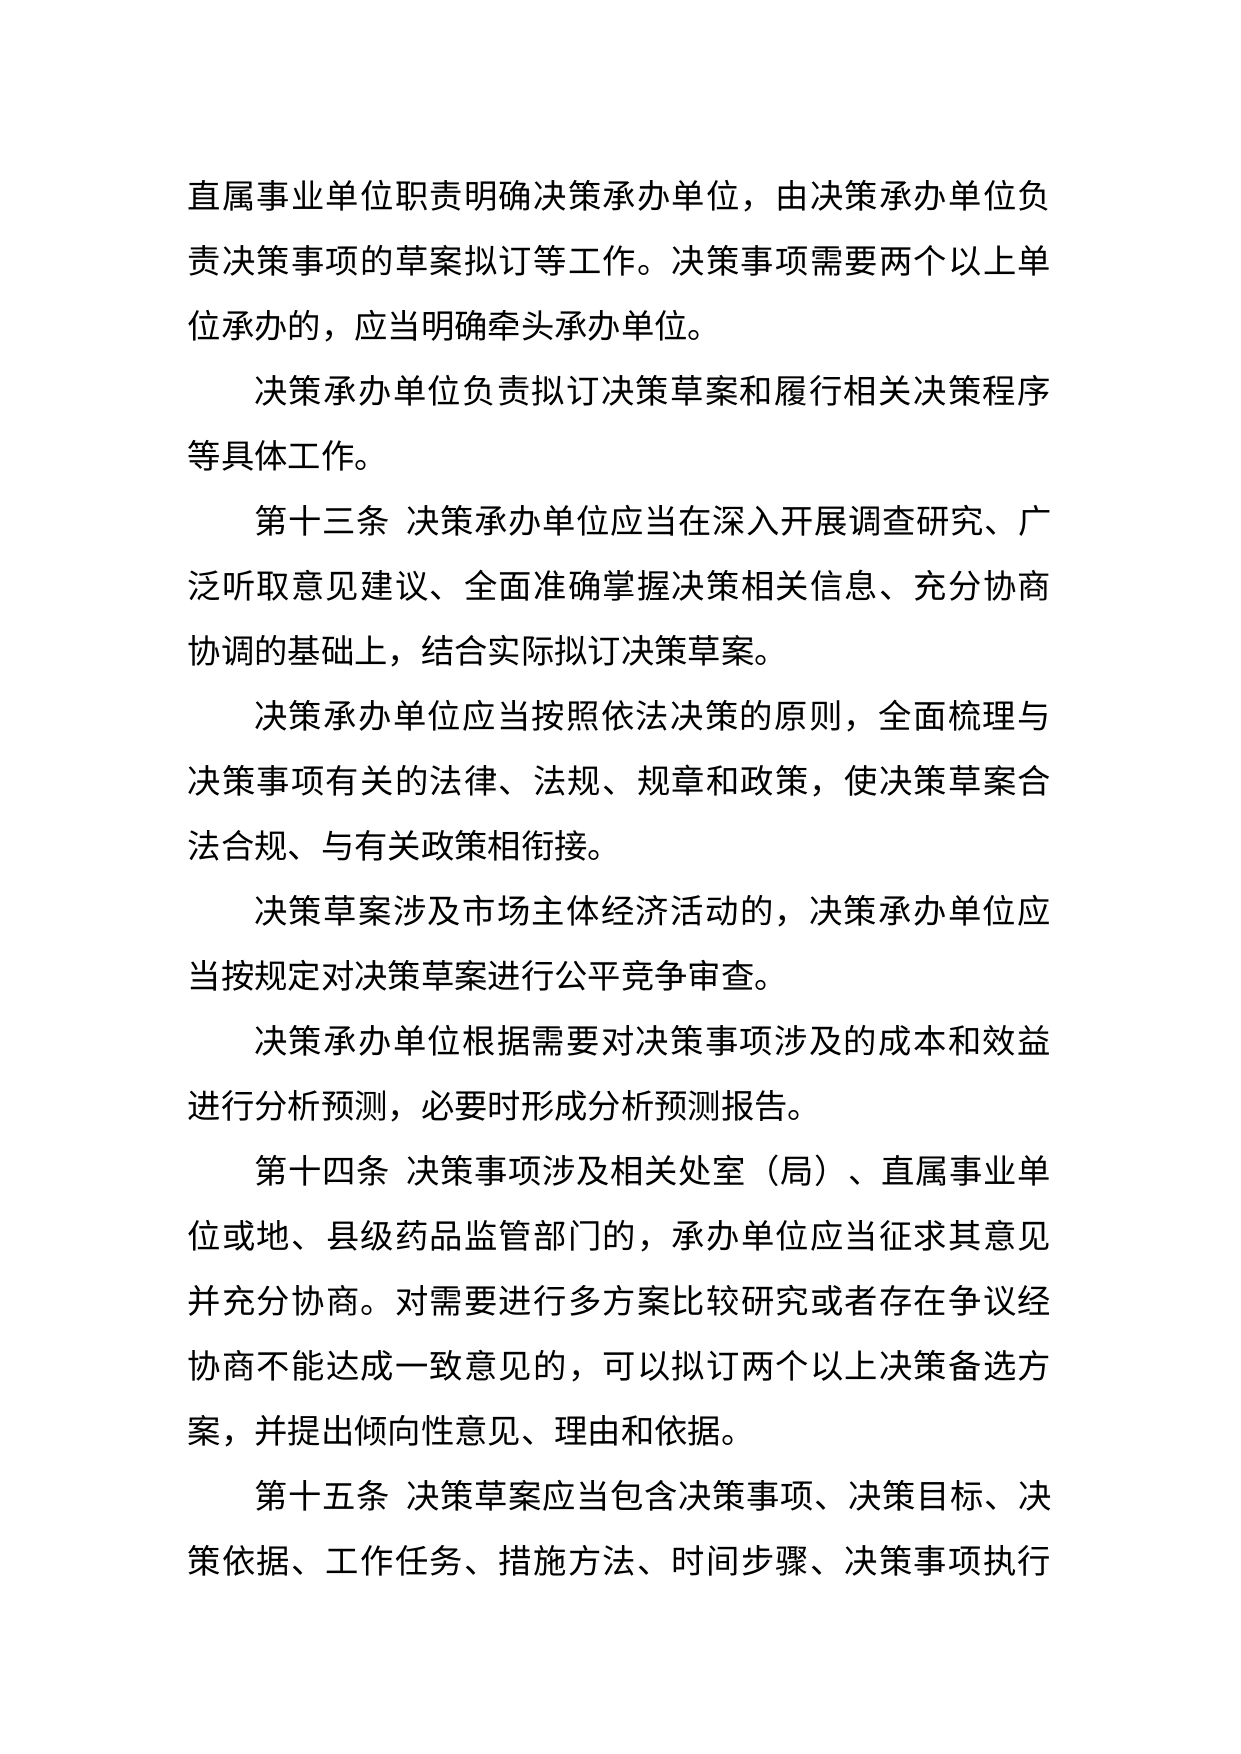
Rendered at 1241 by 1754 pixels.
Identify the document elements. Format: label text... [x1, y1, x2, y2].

text 决策承办单位负责拟订决策草案和履行相关决策程序等具体工作。 [187, 357, 1053, 487]
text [187, 162, 1053, 357]
text 第十三条 决策承办单位应当在深入开展调查研究、广泛听取意见建议、全面准确掌握决策相关信息、充分协商协调的基础上，结合实际拟订决策草案。 [187, 487, 1053, 682]
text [187, 1462, 1053, 1592]
text 决策承办单位应当按照依法决策的原则，全面梳理与决策事项有关的法律、法规、规章和政策，使决策草案合法合规、与有关政策相衔接。 [187, 682, 1053, 877]
text 第十四条 决策事项涉及相关处室（局）、直属事业单位或地、县级药品监管部门的，承办单位应当征求其意见，并充分协商。对需要进行多方案比较研究或者存在争议经协商不能达成一致意见的，可以拟订两个以上决策备选方案，并提出倾向性意见、理由和依据。 [187, 1137, 1053, 1462]
text 决策承办单位根据需要对决策事项涉及的成本和效益进行分析预测，必要时形成分析预测报告。 [187, 1007, 1053, 1137]
text 决策草案涉及市场主体经济活动的，决策承办单位应当按规定对决策草案进行公平竞争审查。 [187, 877, 1053, 1007]
